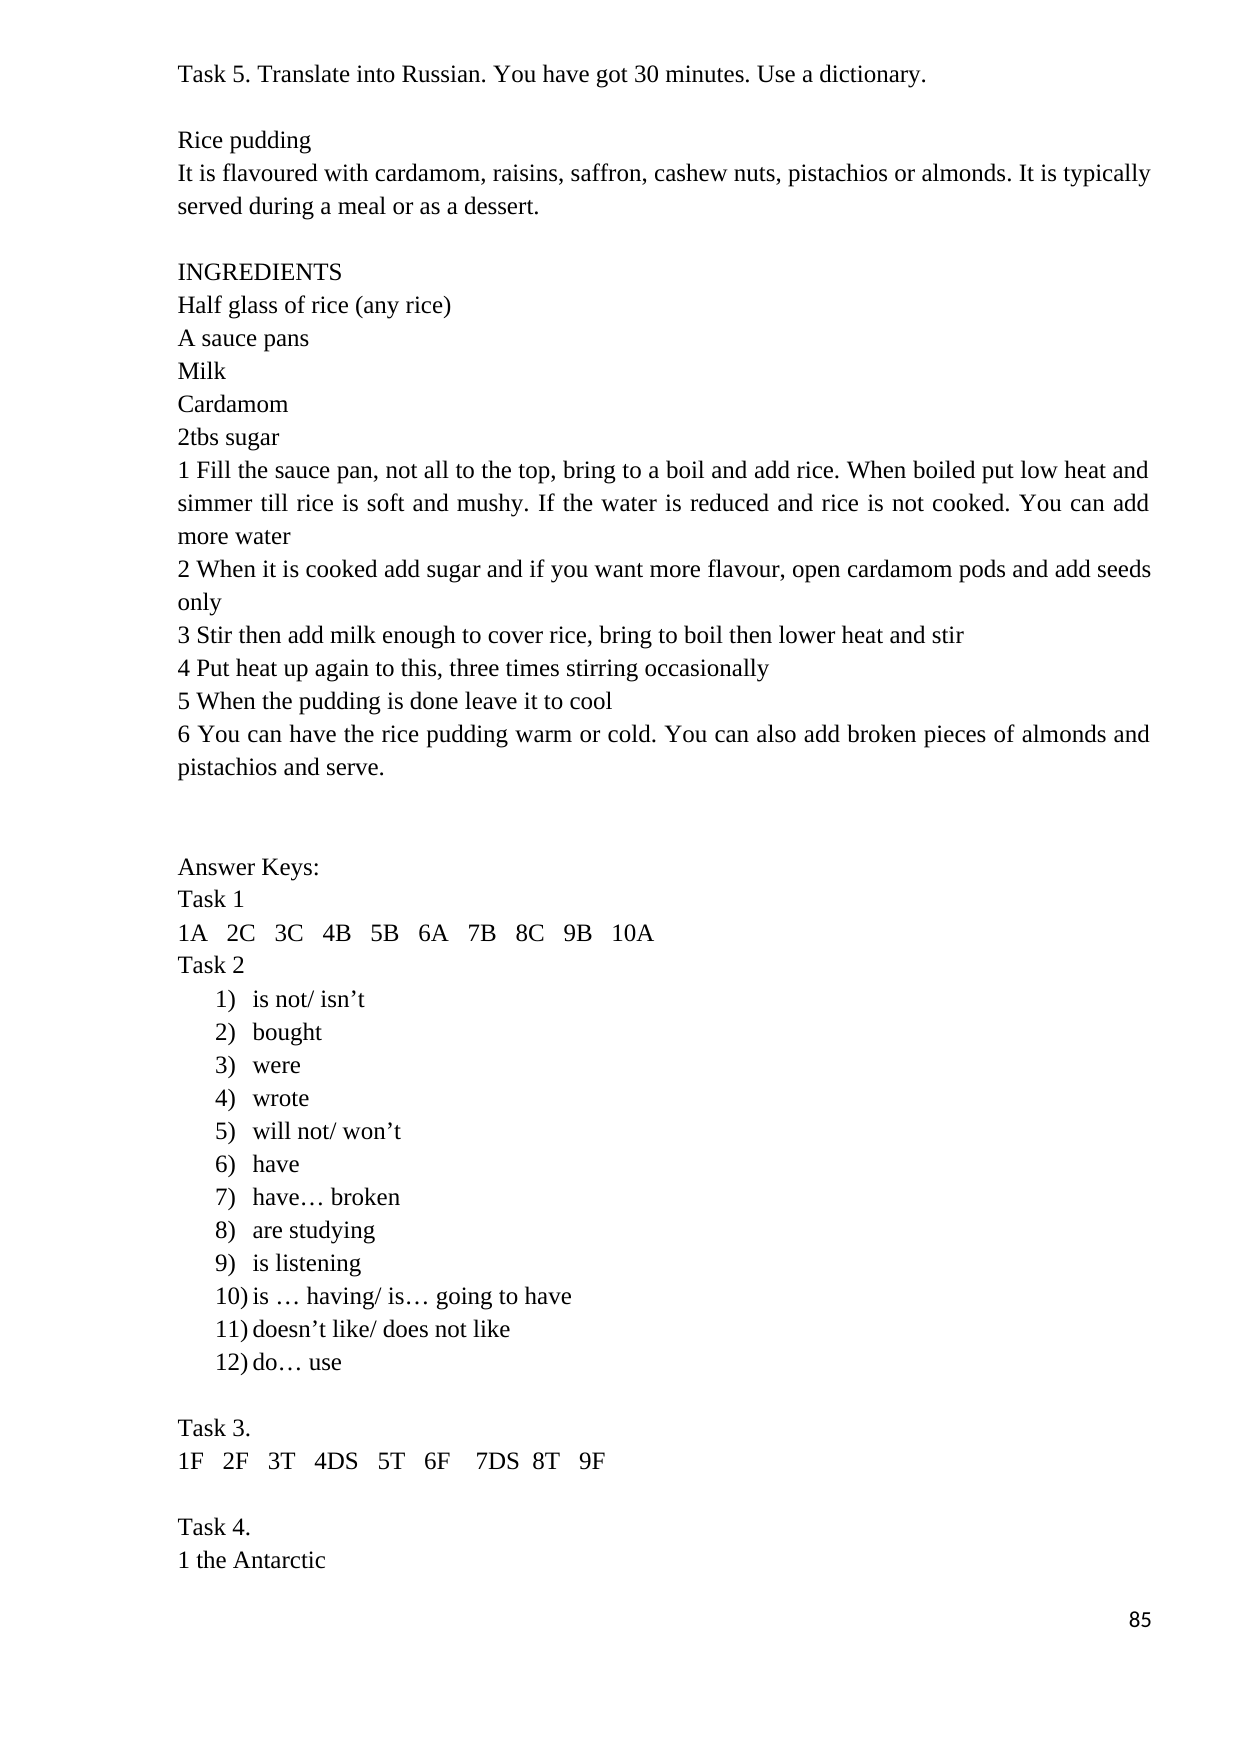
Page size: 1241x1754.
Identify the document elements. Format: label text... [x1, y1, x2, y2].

text Milk [177, 356, 1152, 385]
text Task 4. [177, 1512, 1152, 1541]
text Task 3. [177, 1413, 1152, 1442]
list bought [215, 1017, 1152, 1045]
text Cardamom [177, 389, 1152, 418]
text 4 Put heat up again to this, three times stirring occasionally [177, 653, 1152, 682]
list have [215, 1149, 1152, 1177]
list doesn’t like/ does not like [215, 1314, 1152, 1343]
list is listening [215, 1248, 1152, 1277]
text Half glass of rice (any rice) [177, 290, 1152, 319]
text 3 Stir then add milk enough to cover rice, bring to boil then lower heat and stir [177, 620, 1152, 649]
text Task 5. Translate into Russian. You have got 30 minutes. Use a dictionary. [177, 59, 1152, 88]
text 2 When it is cooked add sugar and if you want more flavour, open cardamom pods and add seeds only [177, 554, 1152, 616]
text Task 2 [177, 951, 1152, 979]
text A sauce pans [177, 323, 1152, 352]
text Answer Keys: [177, 852, 1152, 880]
list will not/ won’t [215, 1116, 1152, 1144]
text Rice pudding [177, 125, 1152, 154]
text 1 the Antarctic [177, 1545, 1152, 1574]
text 1 Fill the sauce pan, not all to the top, bring to a boil and add rice. When boiled put low heat and simmer till rice is soft and mushy. If the water is reduced and rice is not cooked. You can add more water [177, 455, 1152, 550]
list do… use [215, 1347, 1152, 1376]
list were [215, 1050, 1152, 1078]
list is not/ isn’t [215, 984, 1152, 1012]
text It is flavoured with cardamom, raisins, saffron, cashew nuts, pistachios or almonds. It is typically served during a meal or as a dessert. [177, 158, 1152, 220]
text 5 When the pudding is done leave it to cool [177, 686, 1152, 715]
list have… broken [215, 1182, 1152, 1211]
text INGREDIENTS [177, 257, 1152, 286]
text 6 You can have the rice pudding warm or cold. You can also add broken pieces of almonds and pistachios and serve. [177, 719, 1152, 781]
list is … having/ is… going to have [215, 1281, 1152, 1309]
text 2tbs sugar [177, 422, 1152, 451]
text 1A 2C 3C 4B 5B 6A 7B 8C 9B 10A [177, 918, 1152, 946]
list are studying [215, 1215, 1152, 1243]
text 1F 2F 3T 4DS 5T 6F 7DS 8T 9F [177, 1446, 1152, 1475]
text Task 1 [177, 884, 1152, 913]
list wrote [215, 1083, 1152, 1111]
